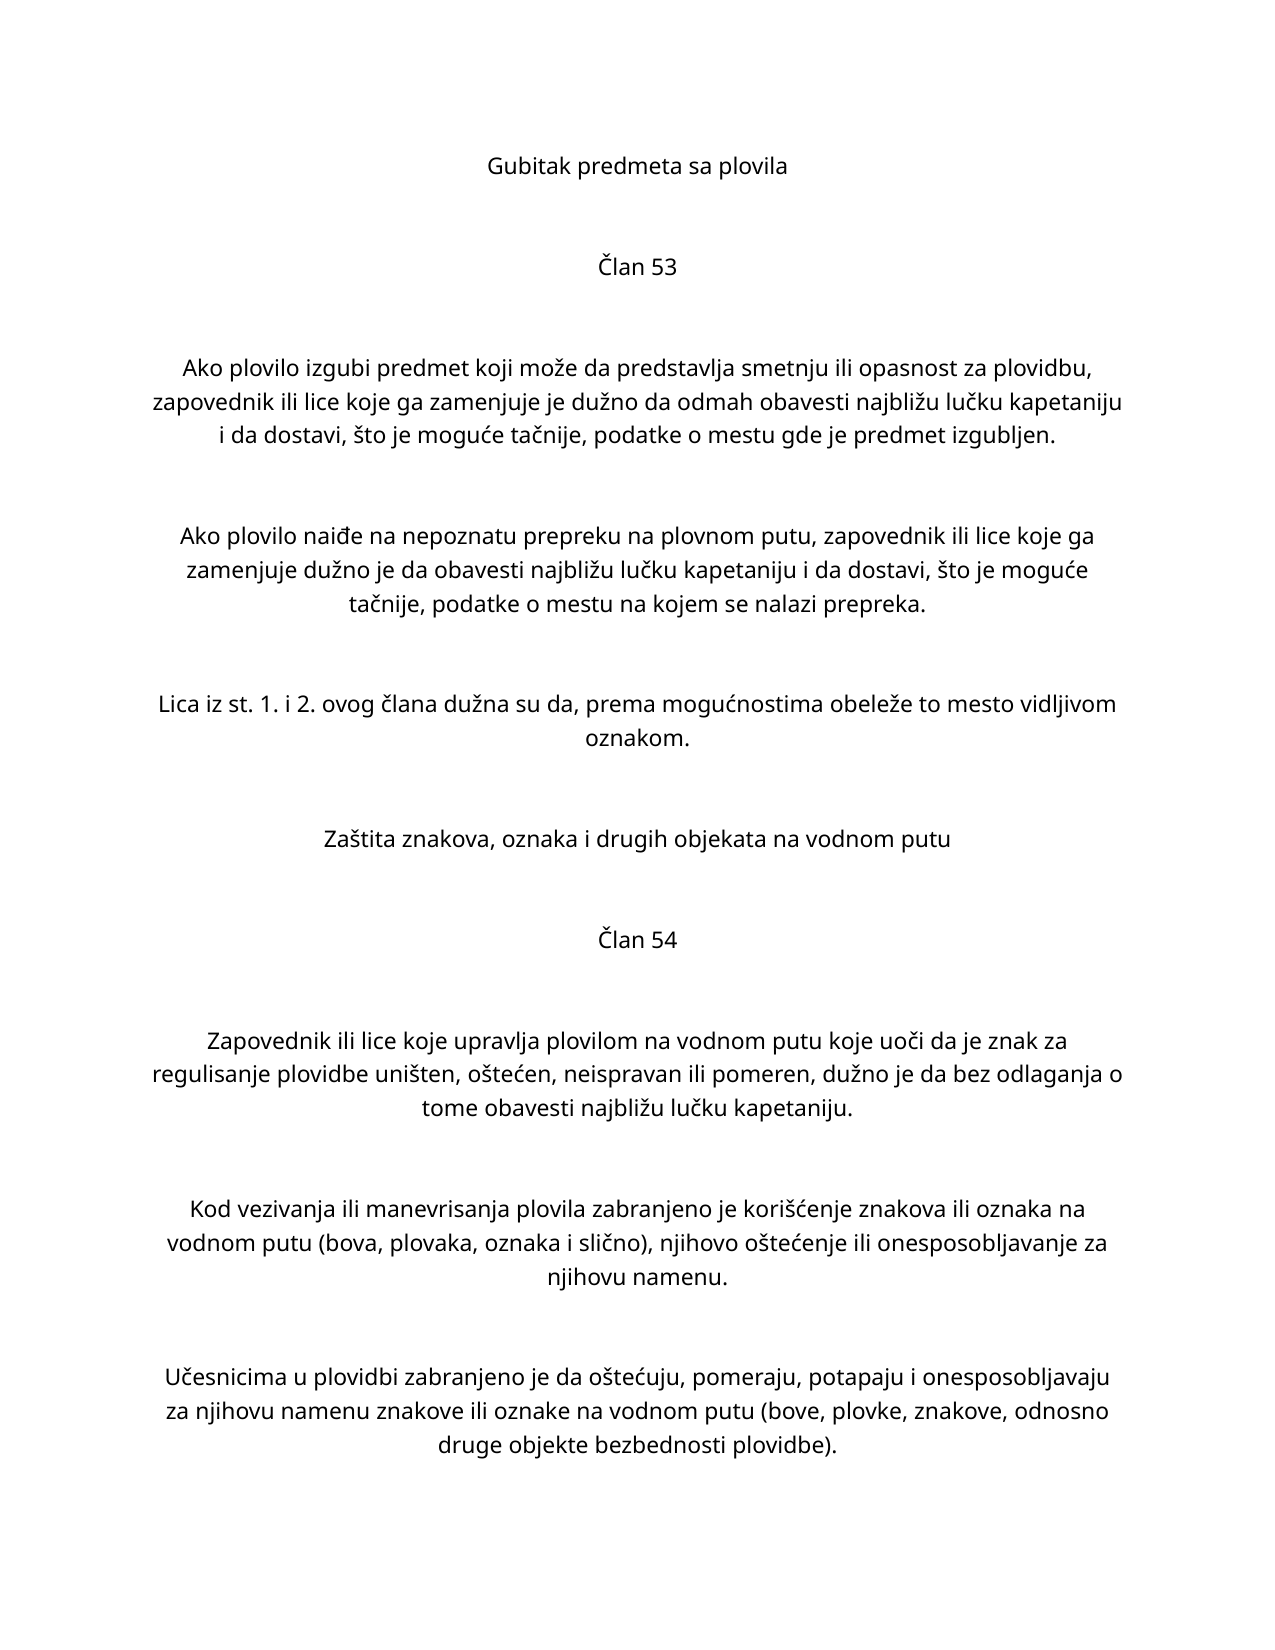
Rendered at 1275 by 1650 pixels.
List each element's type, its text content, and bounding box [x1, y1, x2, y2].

text Član 53 [150, 251, 1125, 282]
text Gubitak predmeta sa plovila [150, 150, 1125, 181]
text Lica iz st. 1. i 2. ovog člana dužna su da, prema mogućnostima obeleže to mesto vidljivom oznakom. [150, 688, 1125, 753]
text Zaštita znakova, oznaka i drugih objekata na vodnom putu [150, 823, 1125, 854]
text Učesnicima u plovidbi zabranjeno je da oštećuju, pomeraju, potapaju i onesposobljavaju za njihovu namenu znakove ili oznake na vodnom putu (bove, plovke, znakove, odnosno druge objekte bezbednosti plovidbe). [150, 1361, 1125, 1460]
text Ako plovilo izgubi predmet koji može da predstavlja smetnju ili opasnost za plovidbu, zapovednik ili lice koje ga zamenjuje je dužno da odmah obavesti najbližu lučku kapetaniju i da dostavi, što je moguće tačnije, podatke o mestu gde je predmet izgubljen. [150, 352, 1125, 450]
text Kod vezivanja ili manevrisanja plovila zabranjeno je korišćenje znakova ili oznaka na vodnom putu (bova, plovaka, oznaka i slično), njihovo oštećenje ili onesposobljavanje za njihovu namenu. [150, 1193, 1125, 1292]
text Član 54 [150, 924, 1125, 955]
text Zapovednik ili lice koje upravlja plovilom na vodnom putu koje uoči da je znak za regulisanje plovidbe uništen, oštećen, neispravan ili pomeren, dužno je da bez odlaganja o tome obavesti najbližu lučku kapetaniju. [150, 1024, 1125, 1123]
text Ako plovilo naiđe na nepoznatu prepreku na plovnom putu, zapovednik ili lice koje ga zamenjuje dužno je da obavesti najbližu lučku kapetaniju i da dostavi, što je moguće tačnije, podatke o mestu na kojem se nalazi prepreka. [150, 520, 1125, 619]
